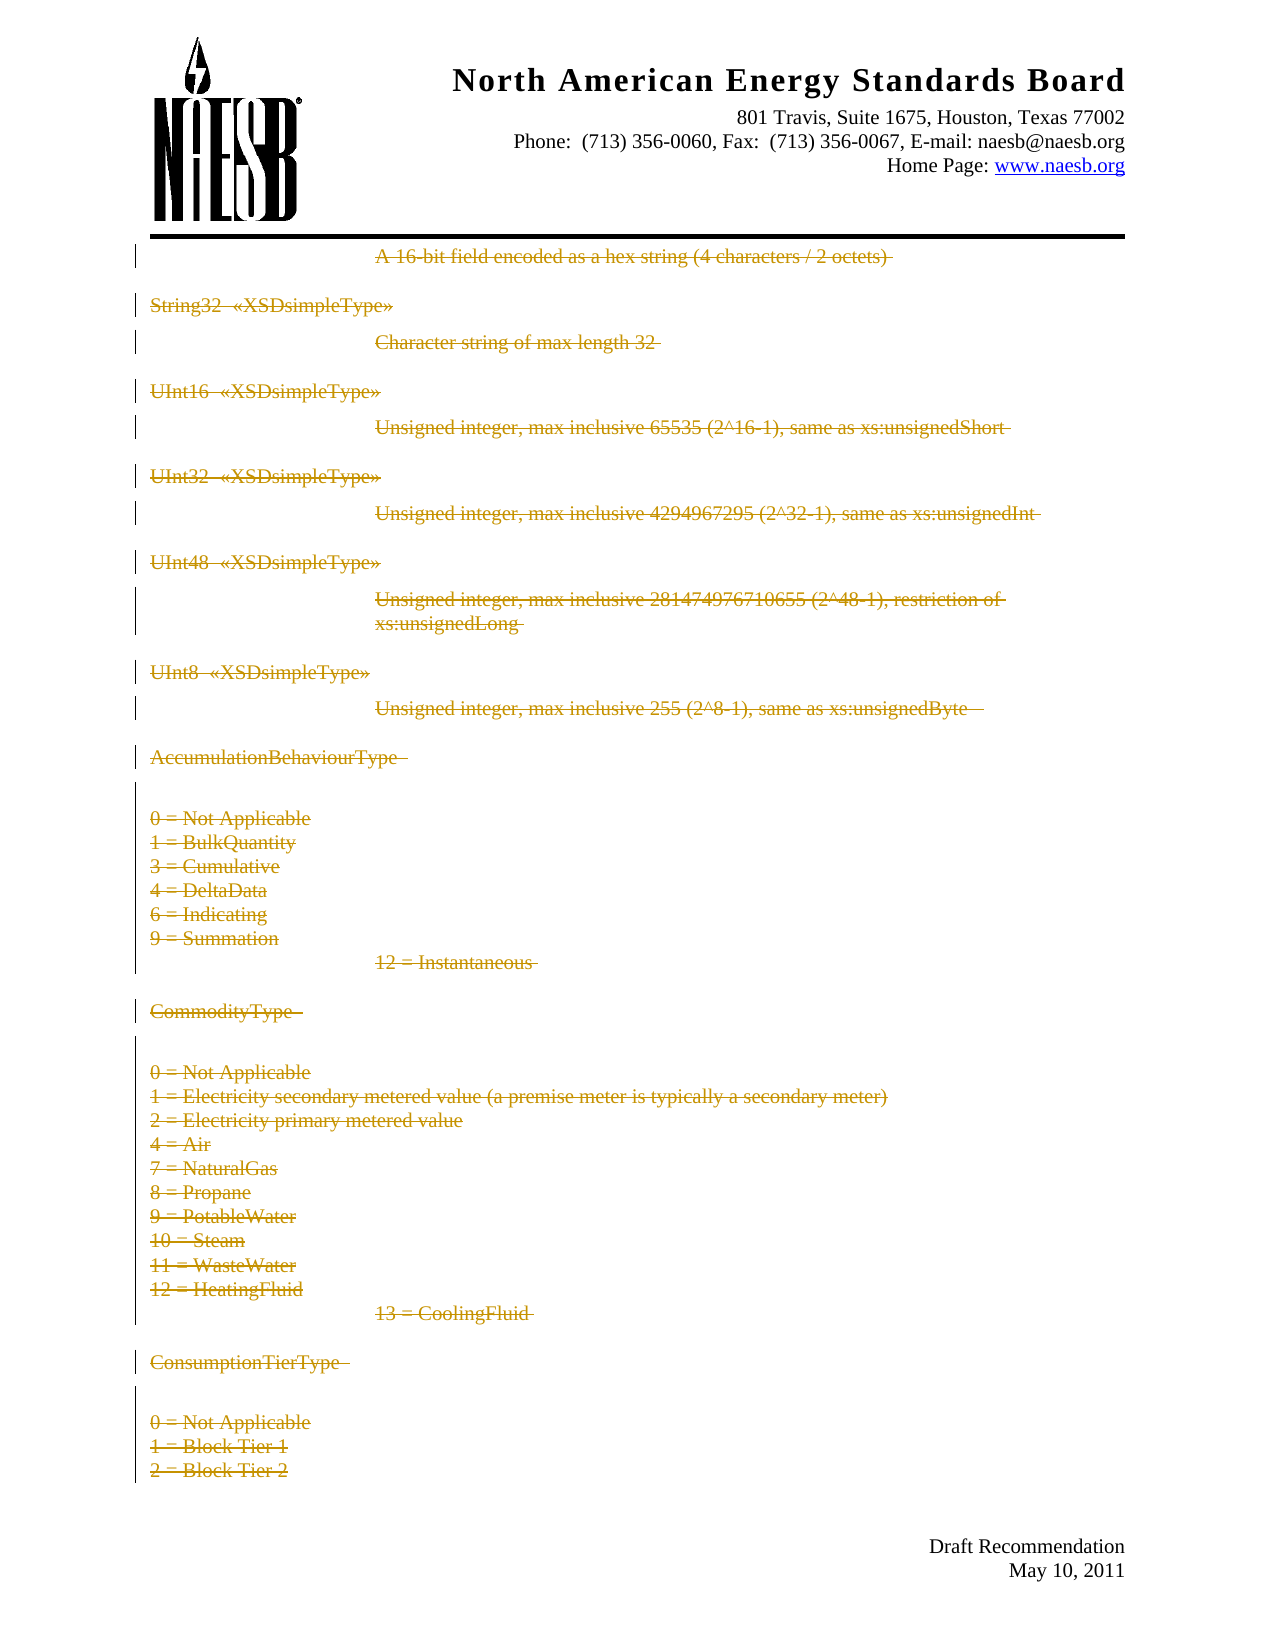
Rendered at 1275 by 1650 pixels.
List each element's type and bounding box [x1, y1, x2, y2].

picture [150, 37, 428, 234]
picture [150, 239, 428, 282]
